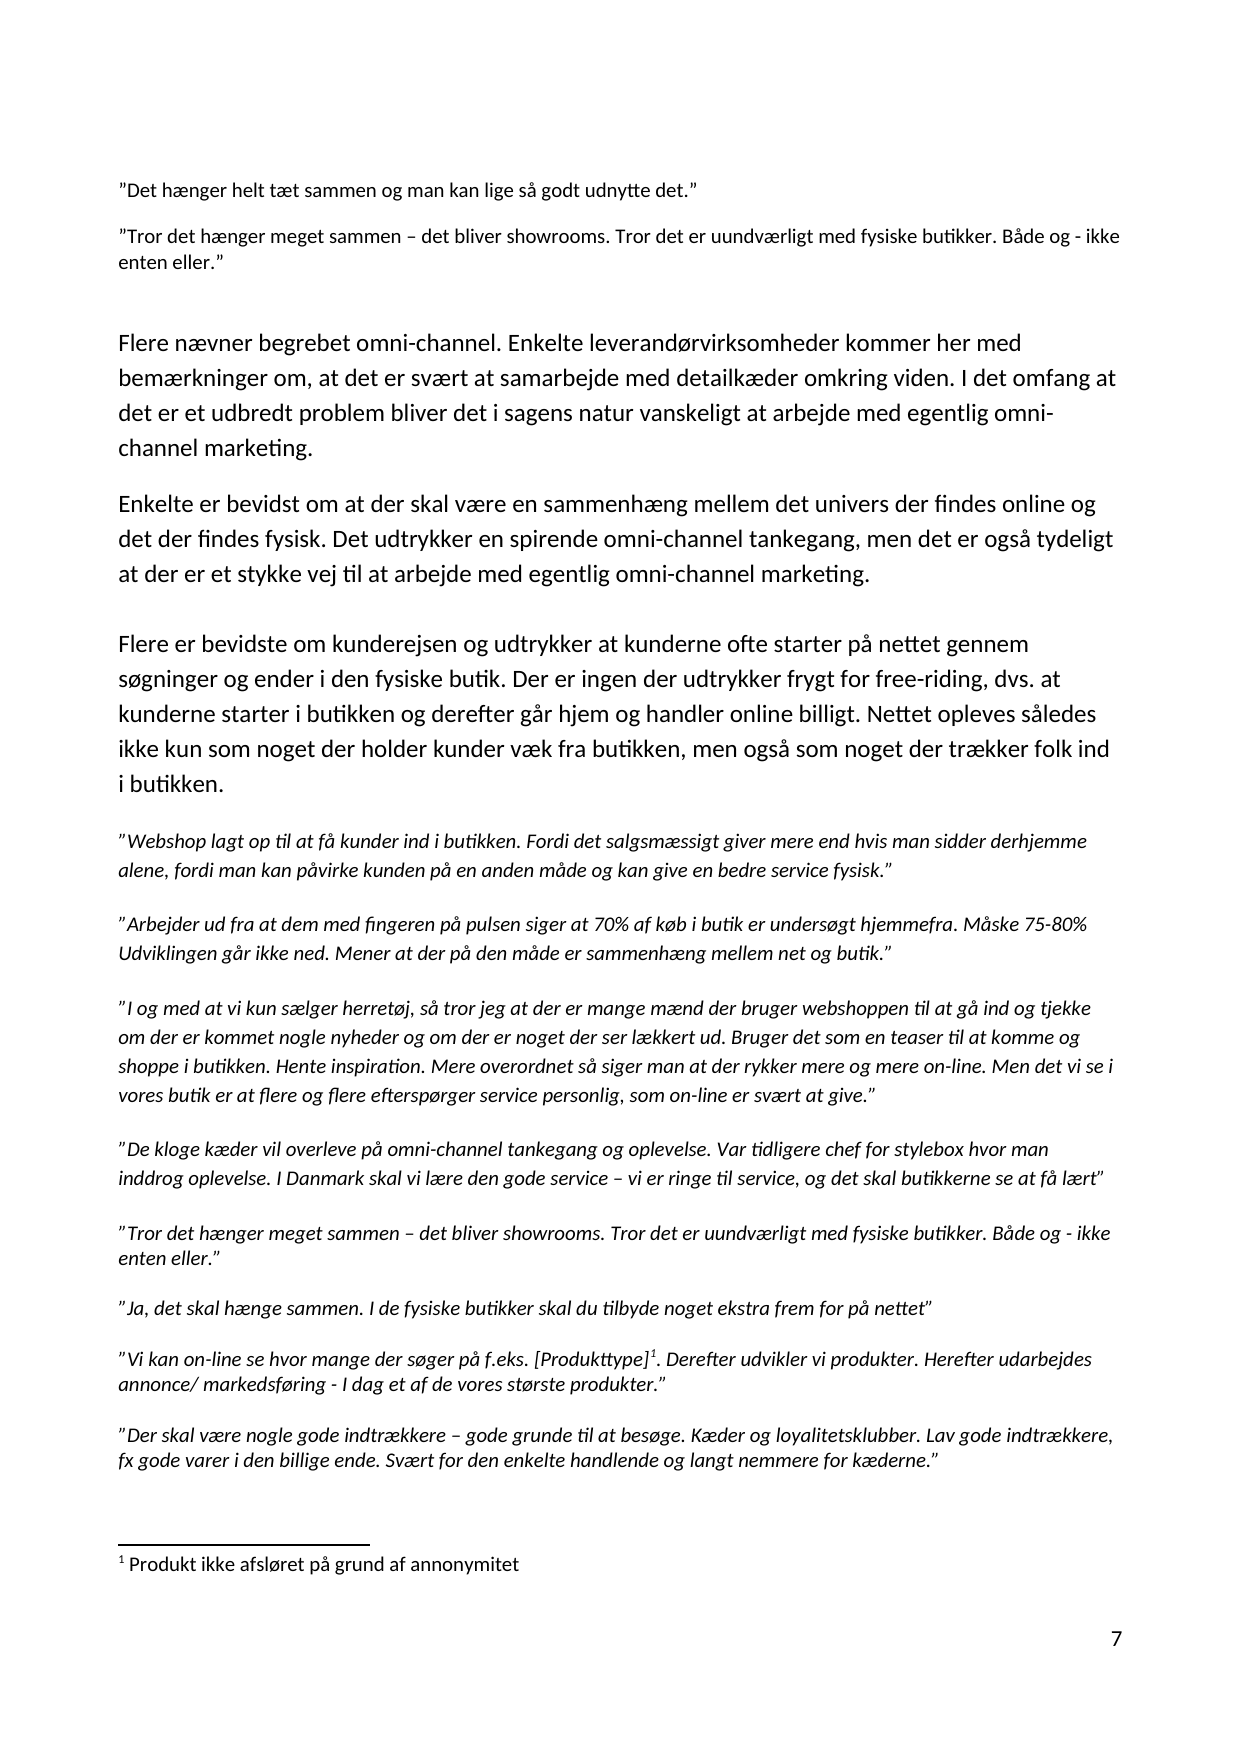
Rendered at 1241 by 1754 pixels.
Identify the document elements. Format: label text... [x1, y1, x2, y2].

text ”Det hænger helt tæt sammen og man kan lige så godt udnytte det.” [118, 177, 1122, 203]
text Flere nævner begrebet omni-channel. Enkelte leverandørvirksomheder kommer her med bemærkninger om, at det er svært at samarbejde med detailkæder omkring viden. I det omfang at det er et udbredt problem bliver det i sagens natur vanskeligt at arbejde med egentlig omni-channel marketing. [118, 327, 1122, 463]
text ”Tror det hænger meget sammen – det bliver showrooms. Tror det er uundværligt med fysiske butikker. Både og - ikke enten eller.” [118, 223, 1122, 274]
text ”Arbejder ud fra at dem med fingeren på pulsen siger at 70% af køb i butik er undersøgt hjemmefra. Måske 75-80% Udviklingen går ikke ned. Mener at der på den måde er sammenhæng mellem net og butik.” [118, 911, 1122, 966]
text ”Tror det hænger meget sammen – det bliver showrooms. Tror det er uundværligt med fysiske butikker. Både og - ikke enten eller.” [118, 1220, 1122, 1271]
text ”Der skal være nogle gode indtrækkere – gode grunde til at besøge. Kæder og loyalitetsklubber. Lav gode indtrækkere, fx gode varer i den billige ende. Svært for den enkelte handlende og langt nemmere for kæderne.” [118, 1422, 1122, 1473]
text ”I og med at vi kun sælger herretøj, så tror jeg at der er mange mænd der bruger webshoppen til at gå ind og tjekke om der er kommet nogle nyheder og om der er noget der ser lækkert ud. Bruger det som en teaser til at komme og shoppe i butikken. Hente inspiration. Mere overordnet så siger man at der rykker mere og mere on-line. Men det vi se i vores butik er at flere og flere efterspørger service personlig, som on-line er svært at give.” [118, 995, 1122, 1108]
text ”Vi kan on-line se hvor mange der søger på f.eks. [Produkttype]. Derefter udvikler vi produkter. Herefter udarbejdes annonce/ markedsføring - I dag et af de vores største produkter.” [118, 1346, 1122, 1397]
text ”Webshop lagt op til at få kunder ind i butikken. Fordi det salgsmæssigt giver mere end hvis man sidder derhjemme alene, fordi man kan påvirke kunden på en anden måde og kan give en bedre service fysisk.” [118, 828, 1122, 883]
text Enkelte er bevidst om at der skal være en sammenhæng mellem det univers der findes online og det der findes fysisk. Det udtrykker en spirende omni-channel tankegang, men det er også tydeligt at der er et stykke vej til at arbejde med egentlig omni-channel marketing. Flere er bevidste om kunderejsen og udtrykker at kunderne ofte starter på nettet gennem søgninger og ender i den fysiske butik. Der er ingen der udtrykker frygt for free-riding, dvs. at kunderne starter i butikken og derefter går hjem og handler online billigt. Nettet opleves således ikke kun som noget der holder kunder væk fra butikken, men også som noget der trækker folk ind i butikken. [118, 488, 1122, 799]
text ”Ja, det skal hænge sammen. I de fysiske butikker skal du tilbyde noget ekstra frem for på nettet” [118, 1296, 1122, 1321]
text ”De kloge kæder vil overleve på omni-channel tankegang og oplevelse. Var tidligere chef for stylebox hvor man inddrog oplevelse. I Danmark skal vi lære den gode service – vi er ringe til service, og det skal butikkerne se at få lært” [118, 1136, 1122, 1191]
